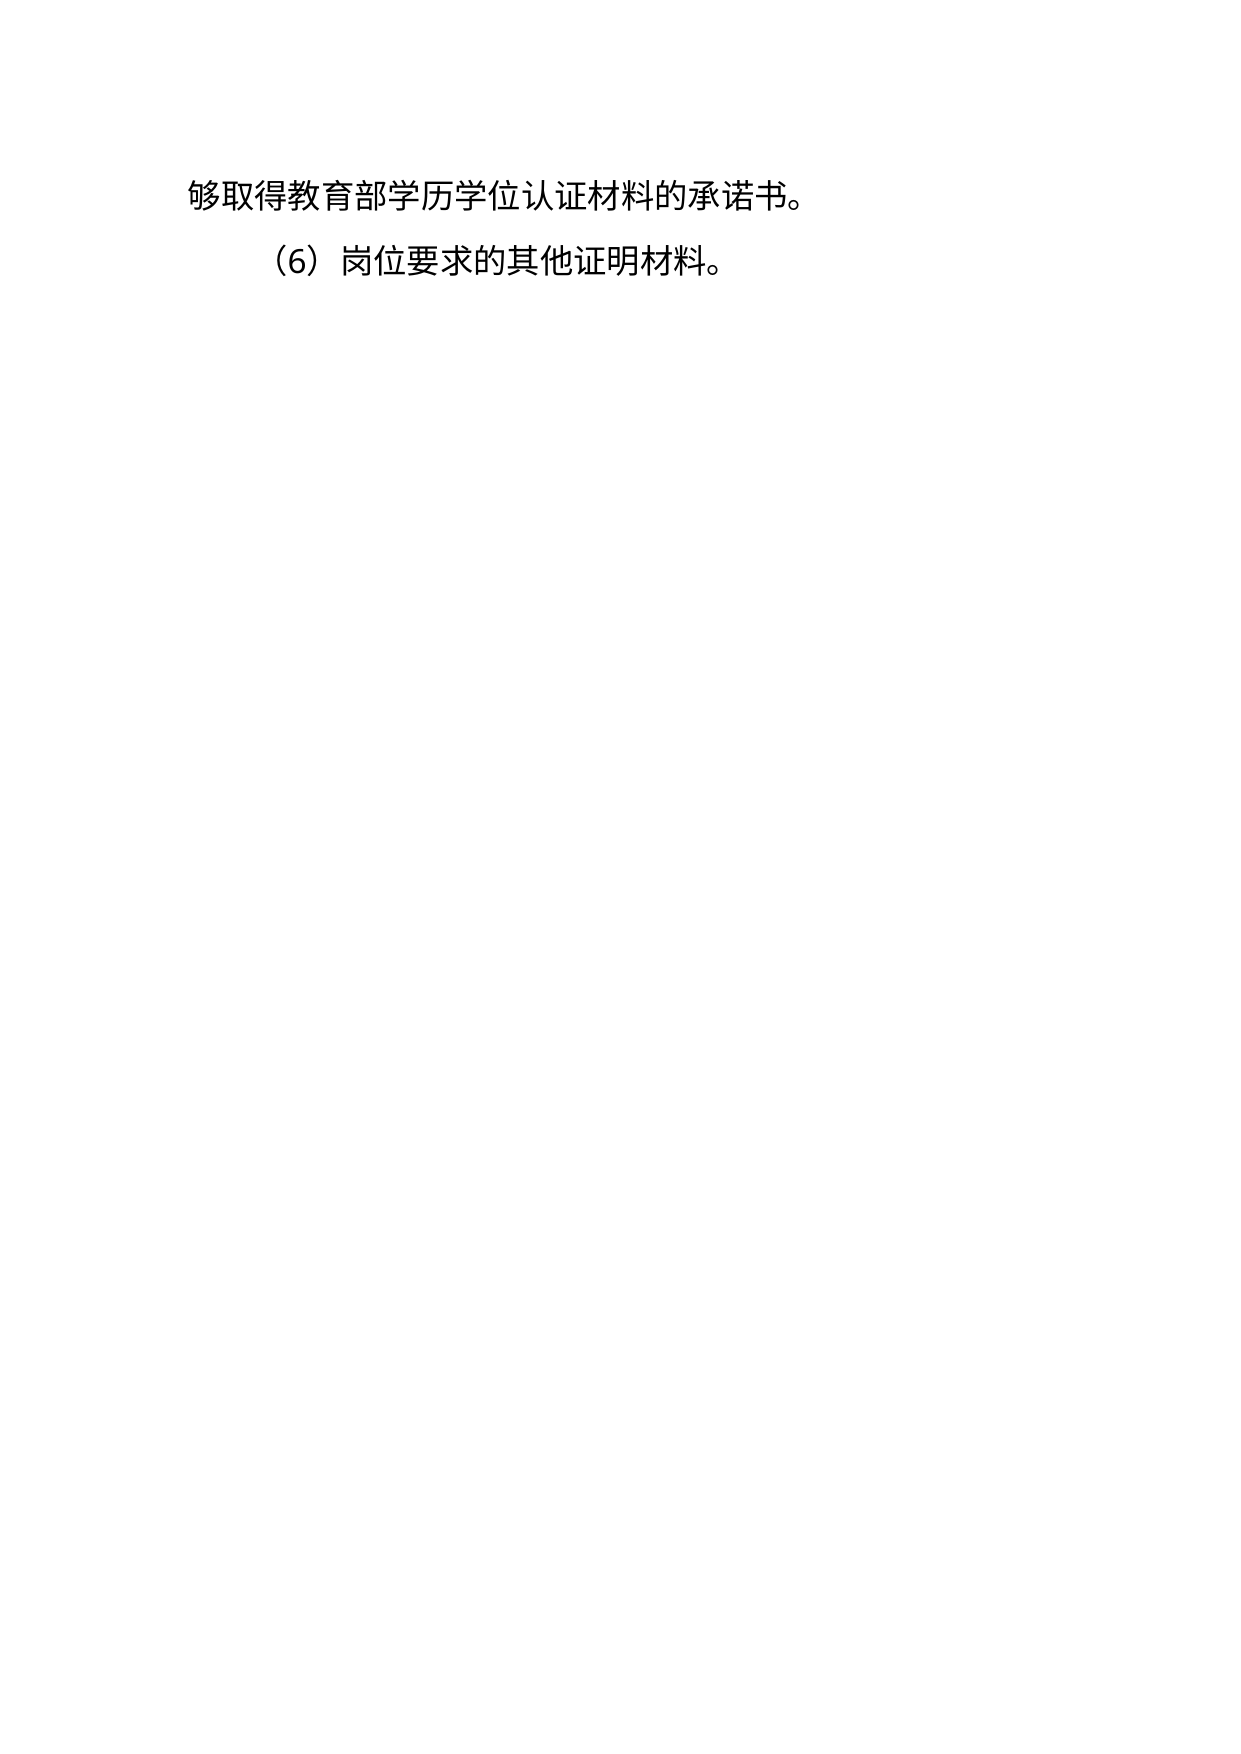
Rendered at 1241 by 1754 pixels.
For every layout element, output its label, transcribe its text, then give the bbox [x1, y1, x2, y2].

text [187, 162, 1053, 227]
text （6）岗位要求的其他证明材料。 [187, 227, 1053, 292]
